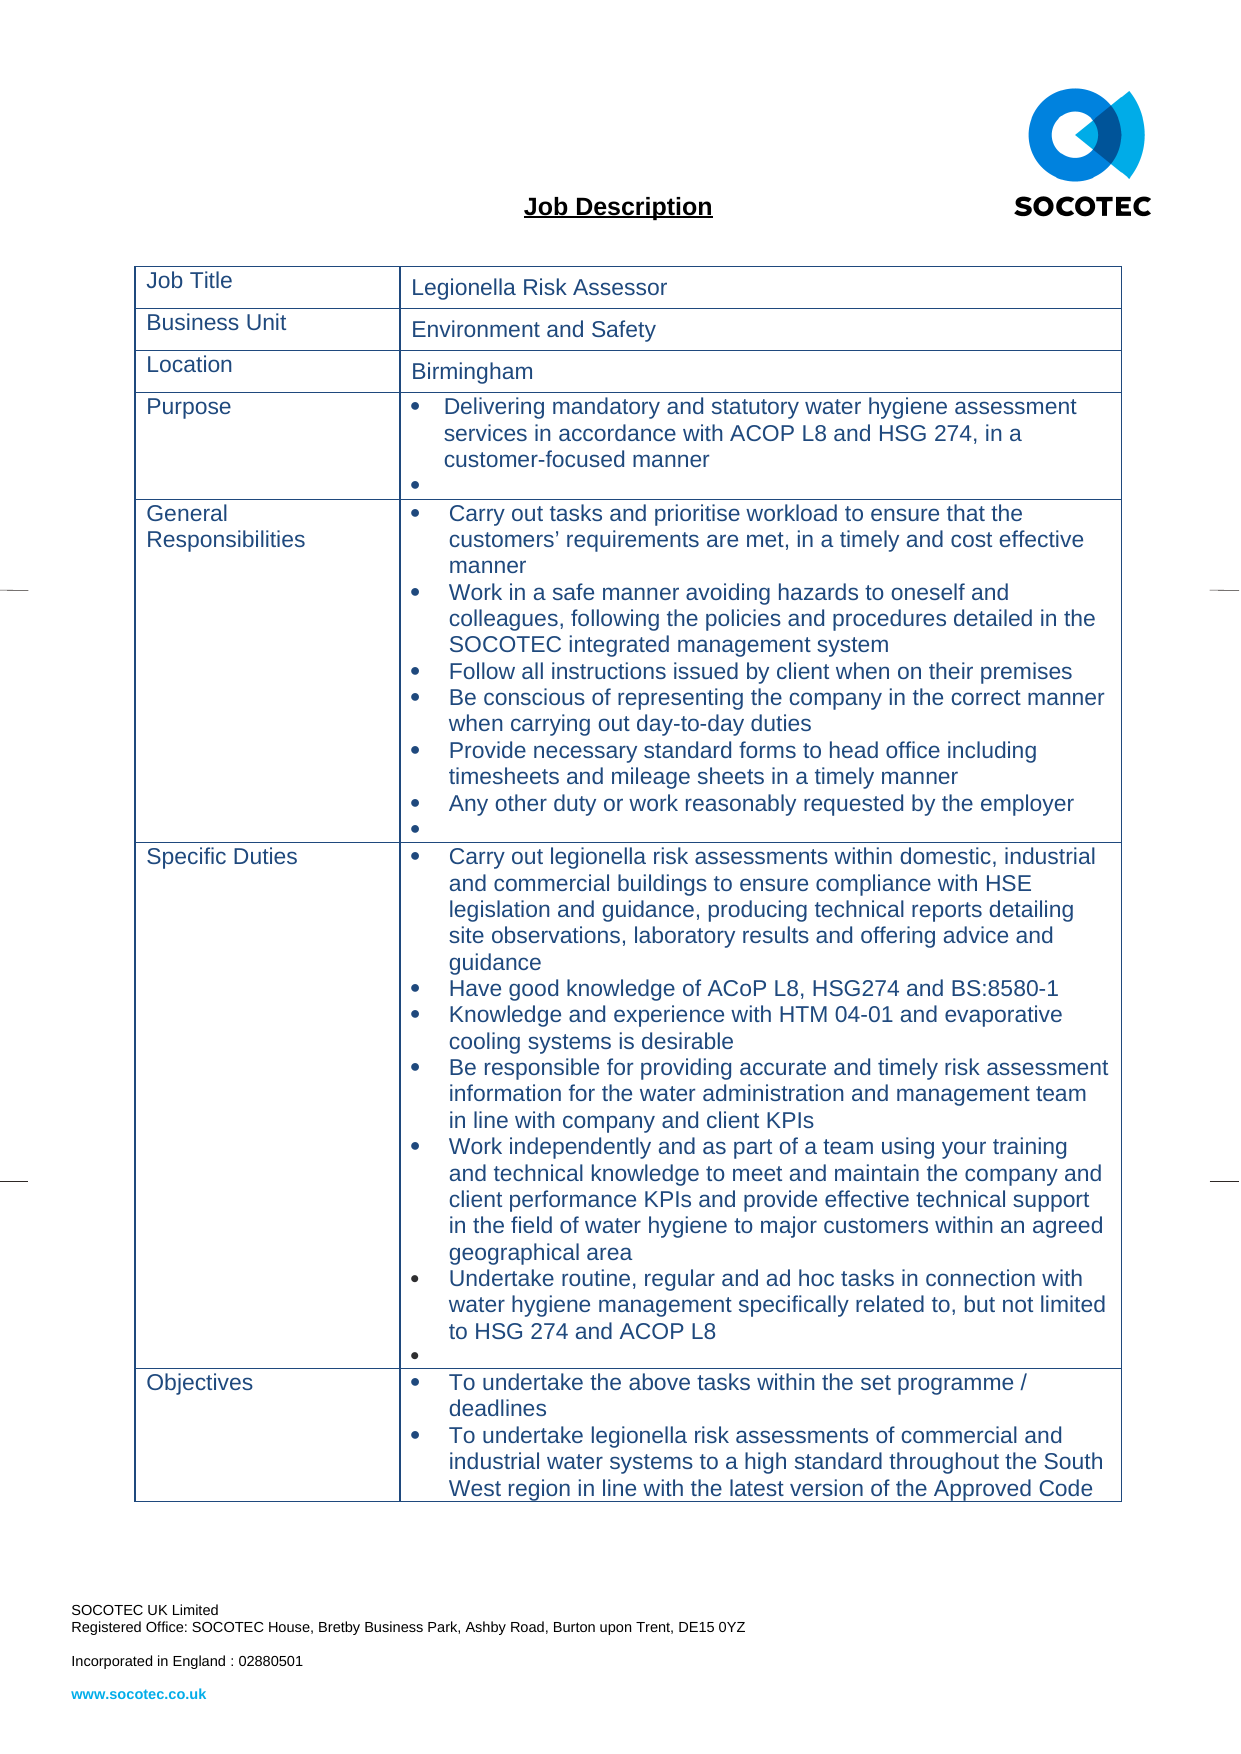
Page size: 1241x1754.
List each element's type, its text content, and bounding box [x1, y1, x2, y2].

table_header Job Title [136, 267, 399, 308]
table_cell Location [136, 351, 399, 392]
table_cell Environment and Safety [401, 309, 1121, 350]
table_cell Carry out tasks and prioritise workload to ensure that the customers’ requirements are met, in a timely and cost effective manner Work in a safe manner avoiding hazards to oneself and colleagues, following the policies and procedures detailed in the SOCOTEC integrated management system Follow all instructions issued by client when on their premises Be conscious of representing the company in the correct manner when carrying out day-to-day duties Provide necessary standard forms to head office including timesheets and mileage sheets in a timely manner Any other duty or work reasonably requested by the employer [401, 500, 1121, 842]
table_cell Business Unit [136, 309, 399, 350]
table_cell Birmingham [401, 351, 1121, 392]
table_cell Specific Duties [136, 843, 399, 1368]
picture [1002, 0, 1237, 234]
table_cell Delivering mandatory and statutory water hygiene assessment services in accordance with ACOP L8 and HSG 274, in a customer-focused manner [401, 393, 1121, 498]
table_cell Purpose [136, 393, 399, 498]
table_header Legionella Risk Assessor [401, 267, 1121, 308]
table_cell Carry out legionella risk assessments within domestic, industrial and commercial buildings to ensure compliance with HSE legislation and guidance, producing technical reports detailing site observations, laboratory results and offering advice and guidance Have good knowledge of ACoP L8, HSG274 and BS:8580-1 ​​​​Knowledge and experience with HTM 04-01 and evaporative cooling systems is desirable​​​​​​​​​​​​​​​​​ Be responsible for providing accurate and timely risk assessment information for the water administration and management team in line with company and client KPIs Work independently and as part of a team using your training and technical knowledge to meet and maintain the company and client performance KPIs and provide effective technical support in the field of water hygiene to major customers within an agreed geographical area Undertake routine, regular and ad hoc tasks in connection with water hygiene management specifically related to, but not limited to HSG 274 and ACOP L8 [401, 843, 1121, 1368]
table_cell Objectives [136, 1369, 399, 1501]
table_cell General Responsibilities [136, 500, 399, 842]
